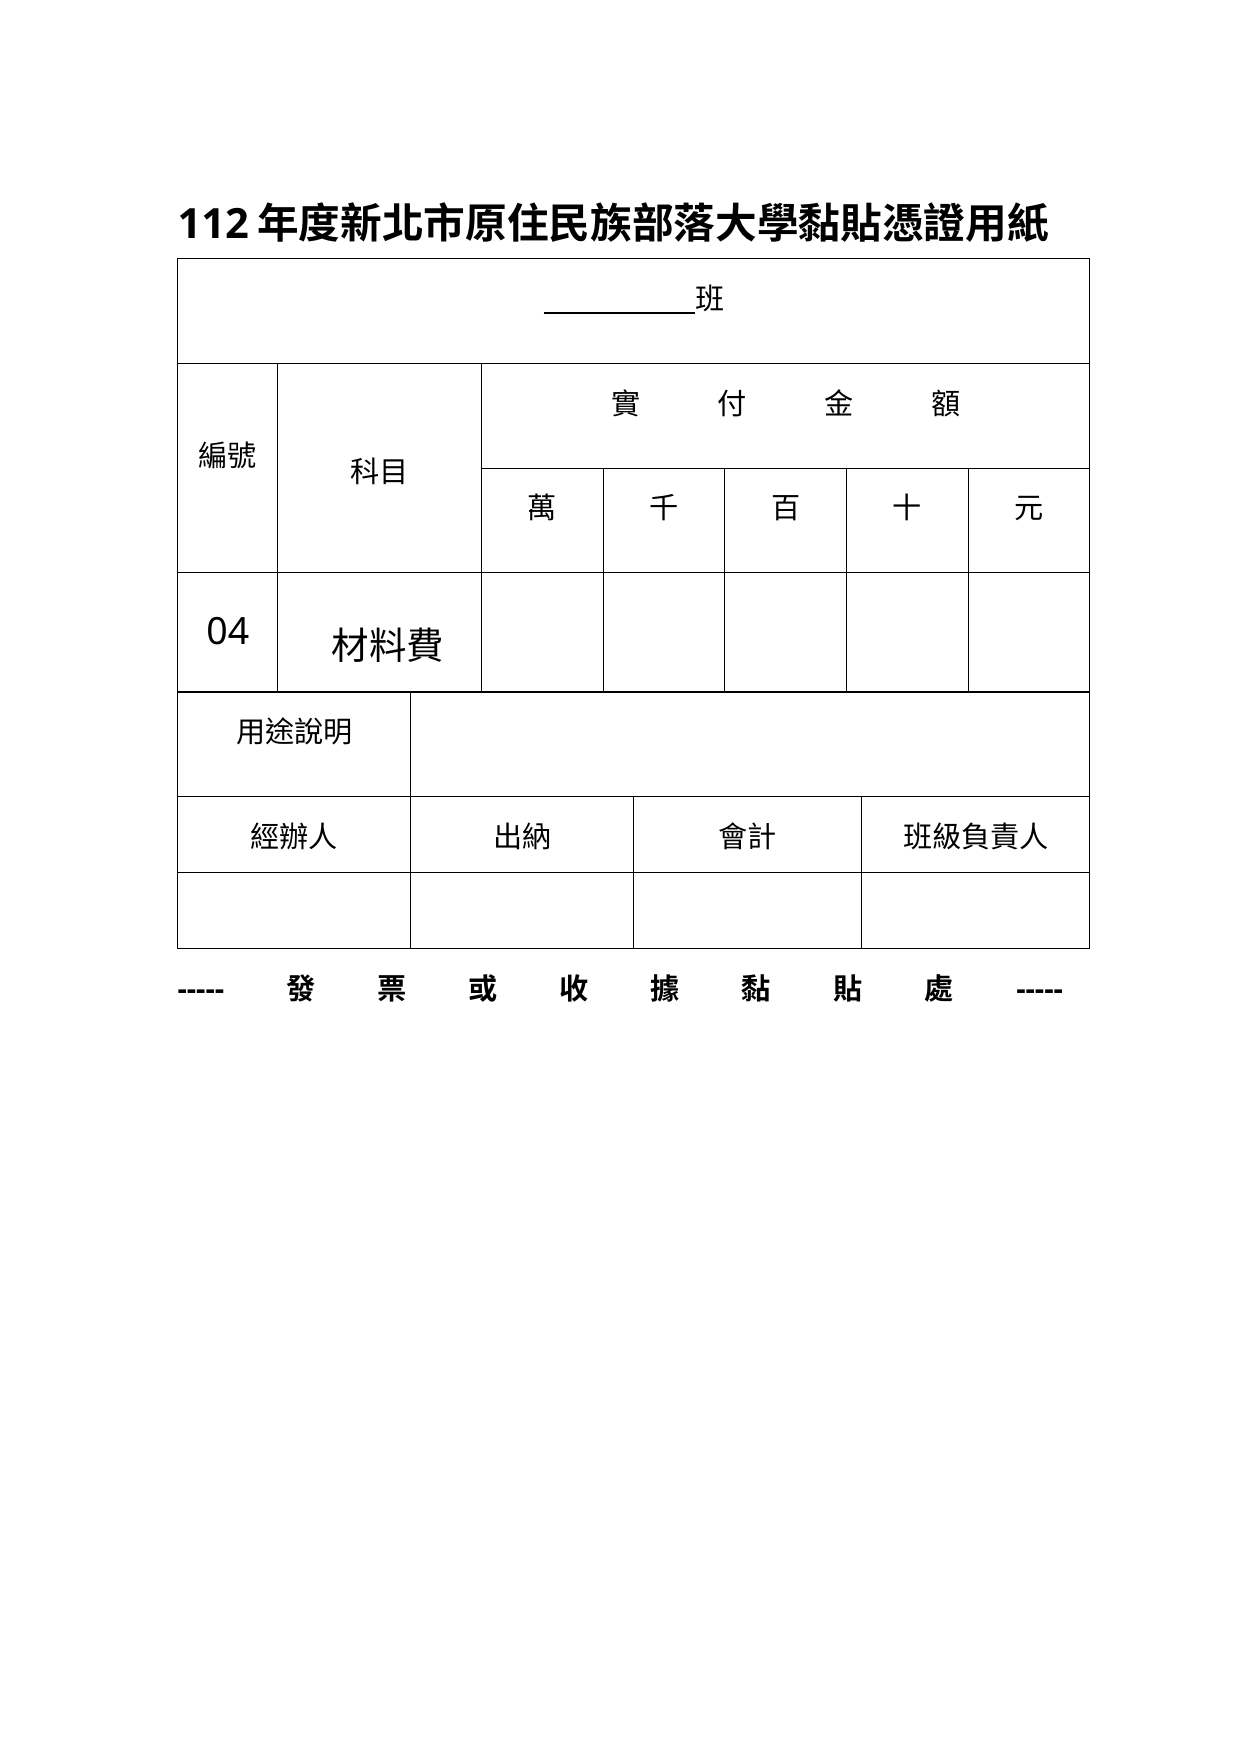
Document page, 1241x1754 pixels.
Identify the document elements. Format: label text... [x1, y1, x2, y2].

table_cell 科目 [278, 364, 481, 572]
table_cell 實付金額 [482, 364, 1089, 468]
table_cell 元 [969, 469, 1089, 572]
table_cell [411, 873, 633, 948]
table_cell 04 [178, 573, 277, 691]
table_cell [969, 573, 1089, 691]
table_cell 用途說明 [178, 693, 410, 796]
table_cell 材料費 [278, 573, 481, 691]
table_cell [634, 873, 861, 948]
table_cell [725, 573, 846, 691]
table_cell [862, 873, 1089, 948]
table_cell 班級負責人 [862, 797, 1089, 872]
table_header 班 [178, 259, 1089, 363]
table_cell 經辦人 [178, 797, 410, 872]
table_cell 編號 [178, 364, 277, 572]
table_cell 會計 [634, 797, 861, 872]
table_cell [847, 573, 968, 691]
table_cell 出納 [411, 797, 633, 872]
table_cell [604, 573, 724, 691]
table_cell 百 [725, 469, 846, 572]
text -----發票或收據黏貼處----- [177, 949, 1063, 1024]
table_cell 十 [847, 469, 968, 572]
table_cell 萬 [482, 469, 603, 572]
table_cell [411, 693, 1089, 796]
text 112年度新北市原住民族部落大學黏貼憑證用紙 [177, 183, 1063, 258]
table_cell [178, 873, 410, 948]
table_cell [482, 573, 603, 691]
table_cell 千 [604, 469, 724, 572]
